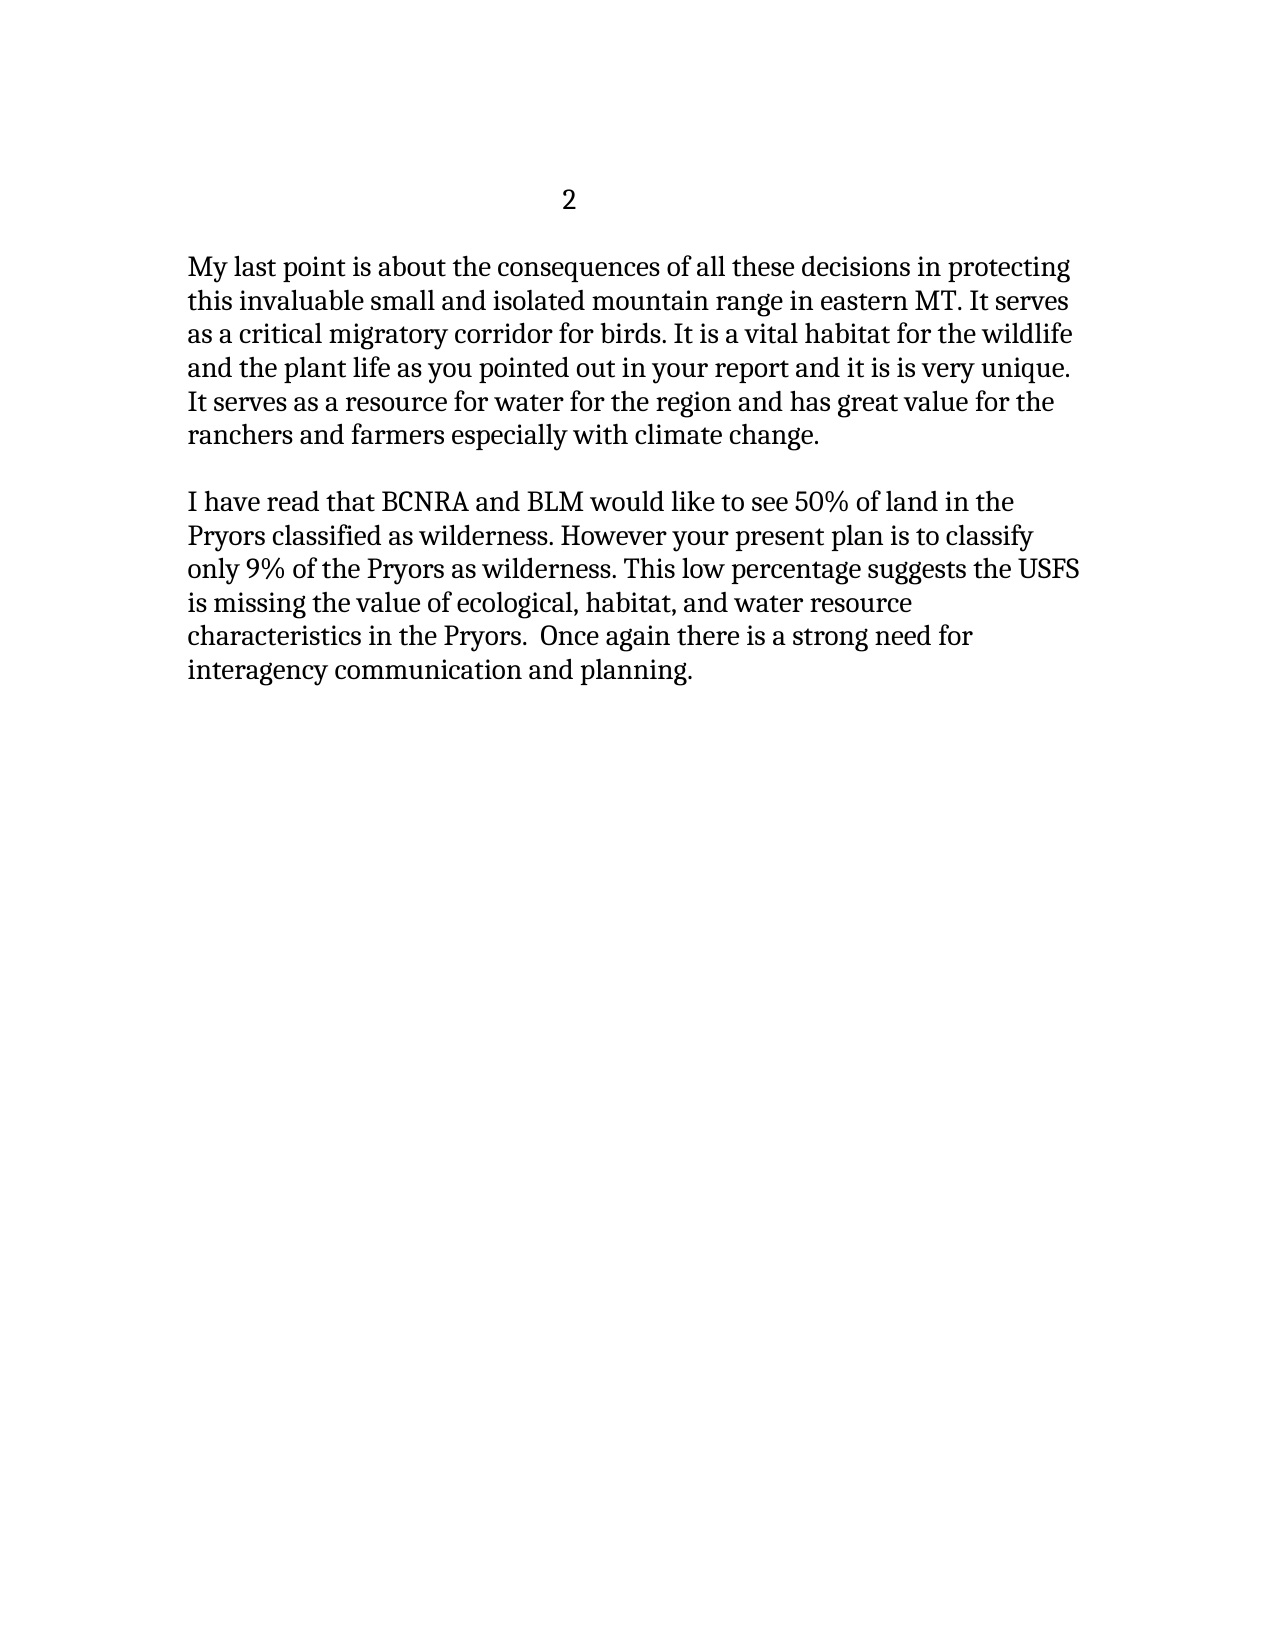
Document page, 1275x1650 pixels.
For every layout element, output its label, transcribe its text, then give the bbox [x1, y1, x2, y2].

text My last point is about the consequences of all these decisions in protecting this invaluable small and isolated mountain range in eastern MT. It serves as a critical migratory corridor for birds. It is a vital habitat for the wildlife and the plant life as you pointed out in your report and it is is very unique. It serves as a resource for water for the region and has great value for the ranchers and farmers especially with climate change. [187, 251, 1087, 452]
text I have read that BCNRA and BLM would like to see 50% of land in the Pryors classified as wilderness. However your present plan is to classify only 9% of the Pryors as wilderness. This low percentage suggests the USFS is missing the value of ecological, habitat, and water resource characteristics in the Pryors. Once again there is a strong need for interagency communication and planning. [187, 485, 1087, 687]
text 2 [187, 183, 1087, 217]
